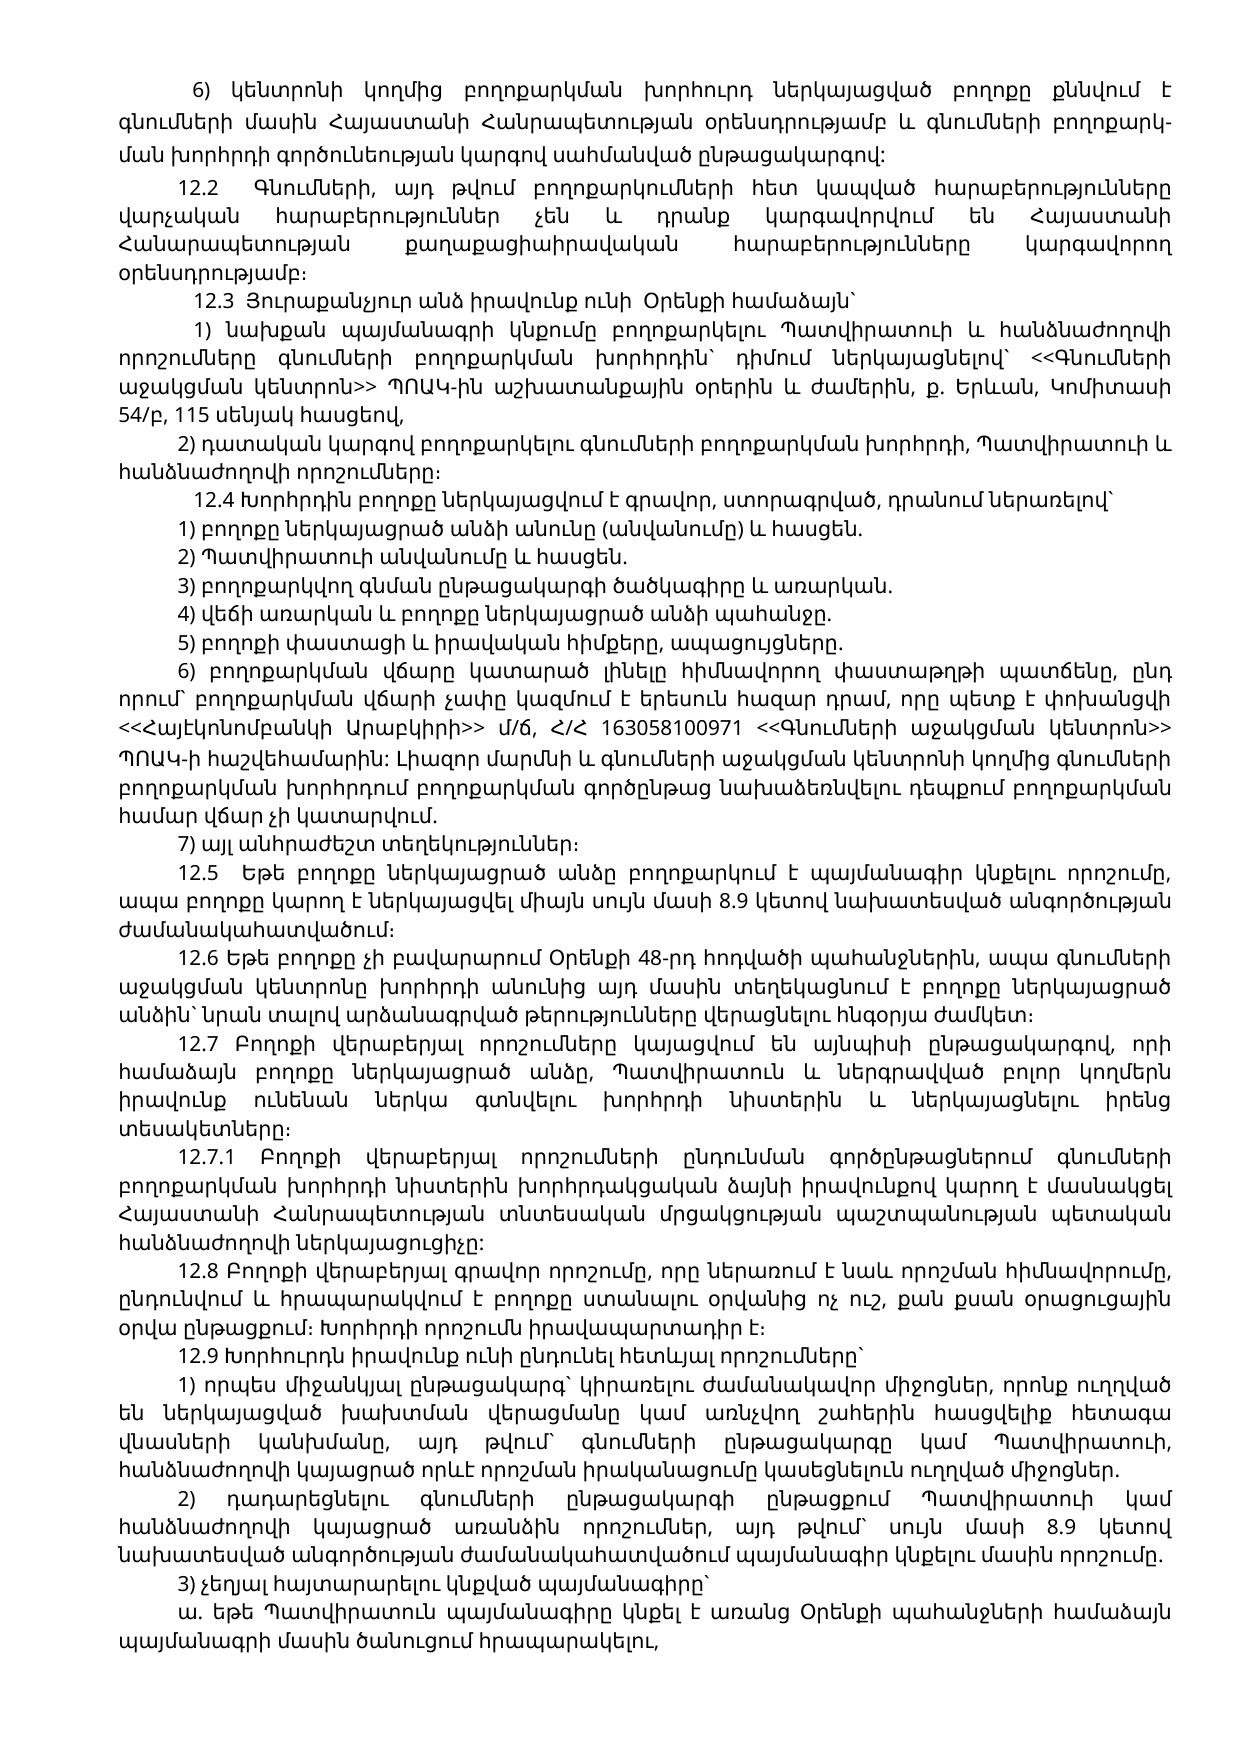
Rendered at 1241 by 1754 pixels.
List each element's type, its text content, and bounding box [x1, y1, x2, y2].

text 4) վեճի առարկան և բողոքը ներկայացրած անձի պահանջը. [118, 599, 1172, 628]
text 3) բողոքարկվող գնման ընթացակարգի ծածկագիրը և առարկան. [118, 571, 1172, 599]
text 12.7 Բողոքի վերաբերյալ որոշումները կայացվում են այնպիսի ընթացակարգով, որի համաձայն բողոքը ներկայացրած անձը, Պատվիրատուն և ներգրավված բոլոր կողմերն իրավունք ունենան ներկա գտնվելու խորհրդի նիստերին և ներկայացնելու իրենց տեսակետները։ [118, 1029, 1172, 1142]
text 7) այլ անհրաժեշտ տեղեկություններ։ [118, 829, 1172, 858]
text 1) որպես միջանկյալ ընթացակարգ` կիրառելու ժամանակավոր միջոցներ, որոնք ուղղված են ներկայացված խախտման վերացմանը կամ առնչվող շահերին հասցվելիք հետագա վնասների կանխմանը, այդ թվում` գնումների ընթացակարգը կամ Պատվիրատուի, հանձնաժողովի կայացրած որևէ որոշման իրականացումը կասեցնելուն ուղղված միջոցներ. [118, 1370, 1172, 1484]
text 5) բողոքի փաստացի և իրավական հիմքերը, ապացույցները. [118, 628, 1172, 656]
text 1) նախքան պայմանագրի կնքումը բողոքարկելու Պատվիրատուի և հանձնաժողովի որոշումները գնումների բողոքարկման խորհրդին` դիմում ներկայացնելով` <<Գնումների աջակցման կենտրոն>> ՊՈԱԿ-ին աշխատանքային օրերին և ժամերին, ք. Երևան, Կոմիտասի 54/բ, 115 սենյակ հասցեով, [118, 315, 1172, 429]
text 12.3 Յուրաքանչյուր անձ իրավունք ունի Օրենքի համաձայն` [118, 286, 1172, 315]
text 2) դատական կարգով բողոքարկելու գնումների բողոքարկման խորհրդի, Պատվիրատուի և հանձնաժողովի որոշումները։ [118, 429, 1172, 486]
text 12.9 Խորհուրդն իրավունք ունի ընդունել հետևյալ որոշումները` [118, 1341, 1172, 1370]
text 12.5 Եթե բողոքը ներկայացրած անձը բողոքարկում է պայմանագիր կնքելու որոշումը, ապա բողոքը կարող է ներկայացվել միայն սույն մասի 8.9 կետով նախատեսված անգործության ժամանակահատվածում։ [118, 858, 1172, 943]
text 2) Պատվիրատուի անվանումը և հասցեն. [118, 542, 1172, 571]
text 2) դադարեցնելու գնումների ընթացակարգի ընթացքում Պատվիրատուի կամ հանձնաժողովի կայացրած առանձին որոշումներ, այդ թվում` սույն մասի 8.9 կետով նախատեսված անգործության ժամանակահատվածում պայմանագիր կնքելու մասին որոշումը. [118, 1484, 1172, 1569]
text 3) չեղյալ հայտարարելու կնքված պայմանագիրը` [118, 1569, 1172, 1597]
text 6) կենտրոնի կողմից բողոքարկման խորհուրդ ներկայացված բողոքը քննվում է գնումների մասին Հայաստանի Հանրապետության օրենսդրությամբ և գնումների բողոքարկման խորհրդի գործունեության կարգով սահմանված ընթացակարգով: [118, 75, 1172, 168]
text 12.7.1 Բողոքի վերաբերյալ որոշումների ընդունման գործընթացներում գնումների բողոքարկման խորհրդի նիստերին խորհրդակցական ձայնի իրավունքով կարող է մասնակցել Հայաստանի Հանրապետության տնտեսական մրցակցության պաշտպանության պետական հանձնաժողովի ներկայացուցիչը: [118, 1142, 1172, 1256]
text 1) բողոքը ներկայացրած անձի անունը (անվանումը) և հասցեն. [118, 514, 1172, 542]
text 12.6 Եթե բողոքը չի բավարարում Օրենքի 48-րդ հոդվածի պահանջներին, ապա գնումների աջակցման կենտրոնը խորհրդի անունից այդ մասին տեղեկացնում է բողոքը ներկայացրած անձին` նրան տալով արձանագրված թերությունները վերացնելու հնգօրյա ժամկետ։ [118, 943, 1172, 1029]
text 6) բողոքարկման վճարը կատարած լինելը հիմնավորող փաստաթղթի պատճենը, ընդ որում` բողոքարկման վճարի չափը կազմում է երեսուն հազար դրամ, որը պետք է փոխանցվի <<Հայէկոնոմբանկի Արաբկիրի>> մ/ճ, Հ/Հ 163058100971 <<Գնումների աջակցման կենտրոն>> ՊՈԱԿ-ի հաշվեհամարին: Լիազոր մարմնի և գնումների աջակցման կենտրոնի կողմից գնումների բողոքարկման խորհրդում բողոքարկման գործընթաց նախաձեռնվելու դեպքում բողոքարկման համար վճար չի կատարվում. [118, 656, 1172, 829]
text 12.4 Խորհրդին բողոքը ներկայացվում է գրավոր, ստորագրված, դրանում ներառելով` [118, 486, 1172, 514]
text 12.2 Գնումների, այդ թվում բողոքարկումների հետ կապված հարաբերությունները վարչական հարաբերություններ չեն և դրանք կարգավորվում են Հայաստանի Հանարապետության քաղաքացիաիրավական հարաբերությունները կարգավորող օրենսդրությամբ։ [118, 173, 1172, 286]
text ա. եթե Պատվիրատուն պայմանագիրը կնքել է առանց Օրենքի պահանջների համաձայն պայմանագրի մասին ծանուցում հրապարակելու, [118, 1597, 1172, 1654]
text 12.8 Բողոքի վերաբերյալ գրավոր որոշումը, որը ներառում է նաև որոշման հիմնավորումը, ընդունվում և հրապարակվում է բողոքը ստանալու օրվանից ոչ ուշ, քան քսան օրացուցային օրվա ընթացքում։ Խորհրդի որոշումն իրավապարտադիր է։ [118, 1256, 1172, 1341]
